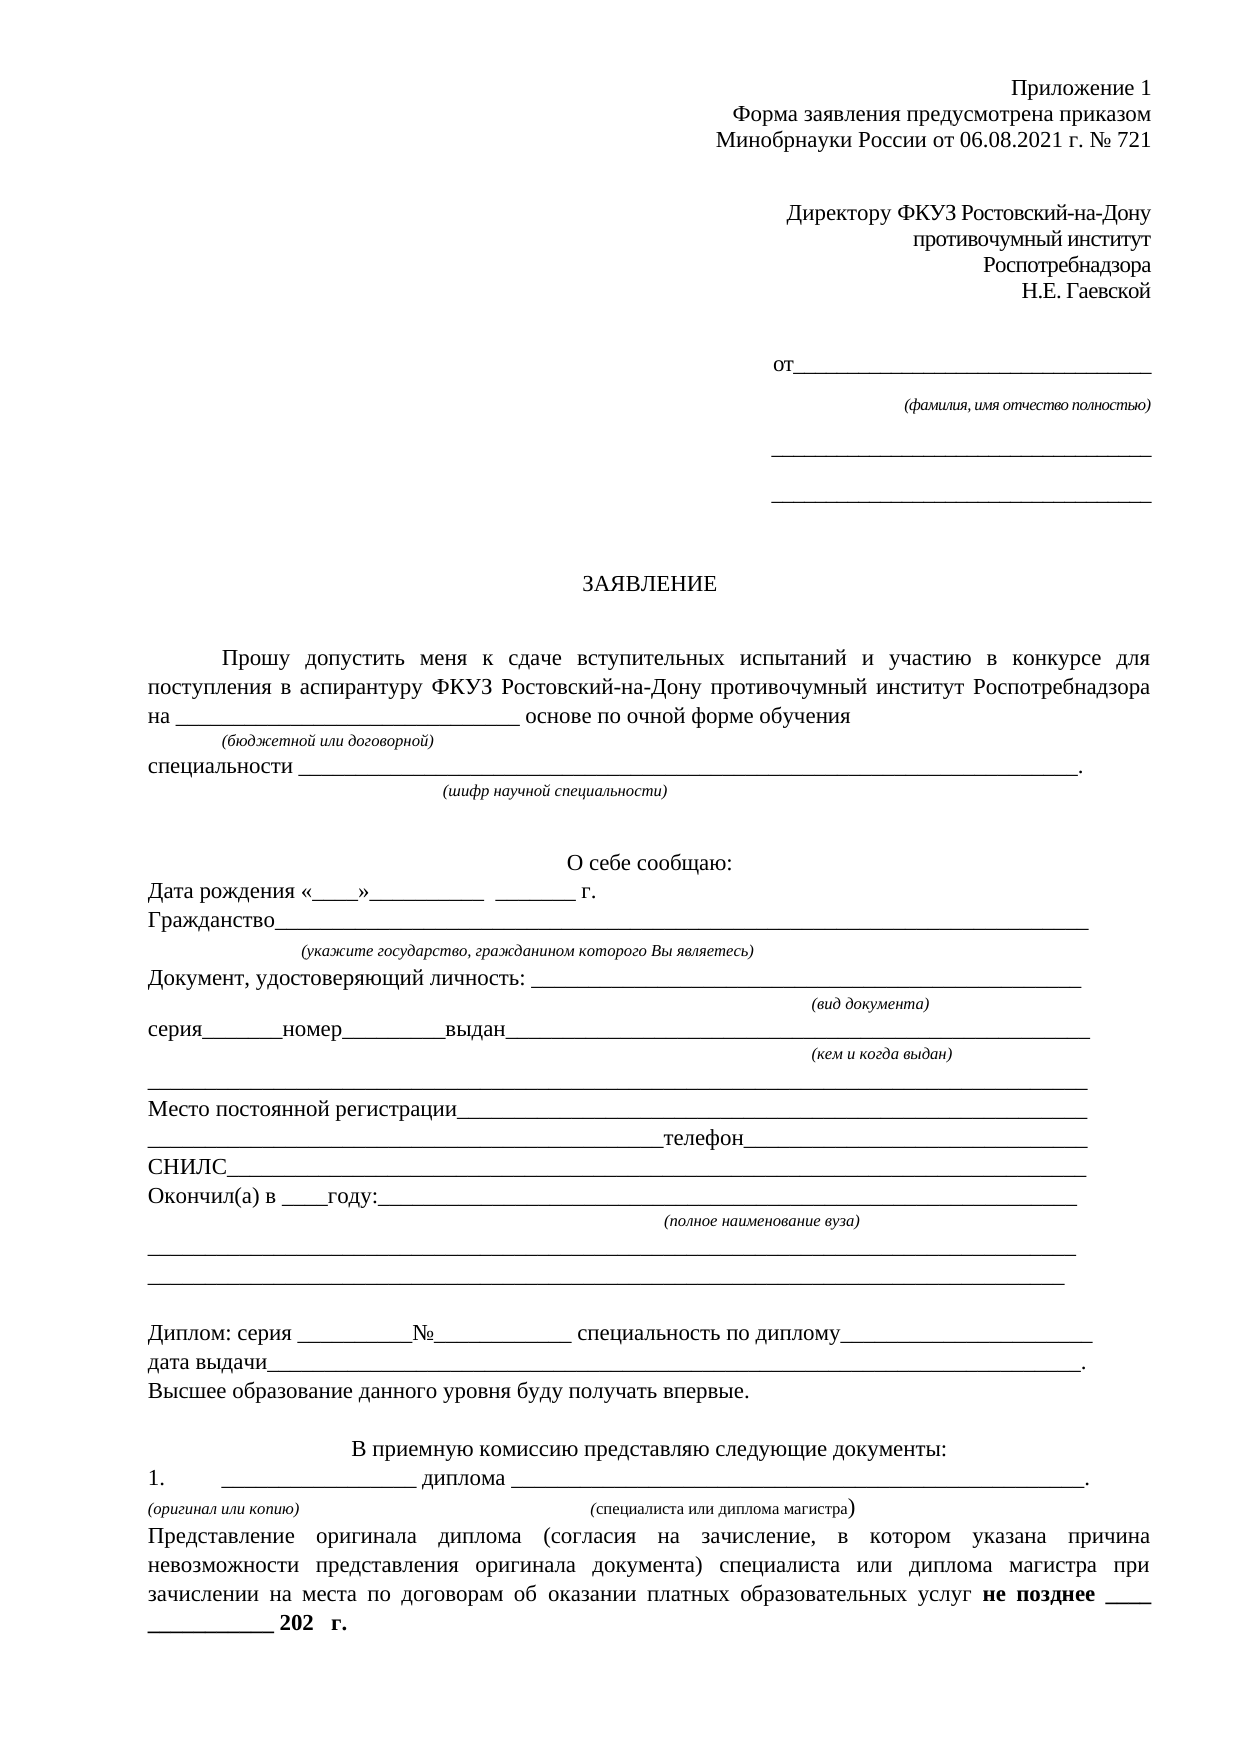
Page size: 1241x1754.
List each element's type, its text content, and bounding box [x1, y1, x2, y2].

text __________________________________________________________________________________ [148, 1066, 1152, 1092]
text Форма заявления предусмотрена приказом [148, 100, 1152, 127]
text ___________________________________ [148, 433, 1152, 459]
text Гражданство_______________________________________________________________________ (укажите государство, гражданином которого Вы являетесь) [148, 907, 1152, 962]
text ________________________________________________________________________________ [148, 1261, 1152, 1288]
text (бюджетной или договорной) [148, 731, 1152, 750]
text ЗАЯВЛЕНИЕ [148, 570, 1152, 596]
text Дата рождения «____»__________ _______ г. [148, 878, 1152, 904]
text противочумный институт [148, 225, 1152, 251]
text ___________________________________ [148, 478, 1152, 505]
text (вид документа) [148, 993, 1152, 1013]
list _________________ диплома __________________________________________________. [148, 1464, 1152, 1491]
text (полное наименование вуза) [148, 1211, 1152, 1230]
text Директору ФКУЗ Ростовский-на-Дону [148, 198, 1152, 225]
text Роспотребнадзора [148, 251, 1152, 278]
text (фамилия, имя отчество полностью) [148, 395, 1152, 414]
text Документ, удостоверяющий личность: ________________________________________________ [148, 964, 1152, 991]
text (шифр научной специальности) [148, 781, 1152, 800]
text В приемную комиссию представляю следующие документы: [148, 1435, 1152, 1462]
text _________________________________________________________________________________ [148, 1232, 1152, 1259]
text серия_______номер_________выдан___________________________________________________ [148, 1015, 1152, 1042]
text специальности ____________________________________________________________________. [148, 752, 1152, 779]
text Высшее образование данного уровня буду получать впервые. [148, 1377, 1152, 1404]
text дата выдачи_______________________________________________________________________. [148, 1348, 1152, 1375]
text от_________________________________ [148, 349, 1152, 376]
text Представление оригинала диплома (согласия на зачисление, в котором указана причина невозможности представления оригинала документа) специалиста или диплома магистра при зачислении на места по договорам об оказании платных образовательных услуг не позднее ____ ___________ 202 г. [148, 1522, 1152, 1635]
text Окончил(а) в ____году:_____________________________________________________________ [148, 1182, 1152, 1208]
text Минобрнауки России от 06.08.2021 г. № 721 [148, 127, 1152, 153]
text О себе сообщаю: [148, 849, 1152, 875]
text Прошу допустить меня к сдаче вступительных испытаний и участию в конкурсе для поступления в аспирантуру ФКУЗ Ростовский-на-Дону противочумный институт Роспотребнадзора на ______________________________ основе по очной форме обучения [148, 644, 1152, 729]
text Диплом: серия __________№____________ специальность по диплому______________________ [148, 1319, 1152, 1346]
text (оригинал или копию) (специалиста или диплома магистра) [148, 1493, 1152, 1519]
text Н.Е. Гаевской [148, 278, 1152, 304]
text (кем и когда выдан) [148, 1044, 1152, 1063]
text Приложение 1 [148, 74, 1152, 100]
text СНИЛС___________________________________________________________________________ [148, 1153, 1152, 1179]
text Место постоянной регистрации_______________________________________________________ [148, 1095, 1152, 1121]
text _____________________________________________телефон______________________________ [148, 1124, 1152, 1150]
